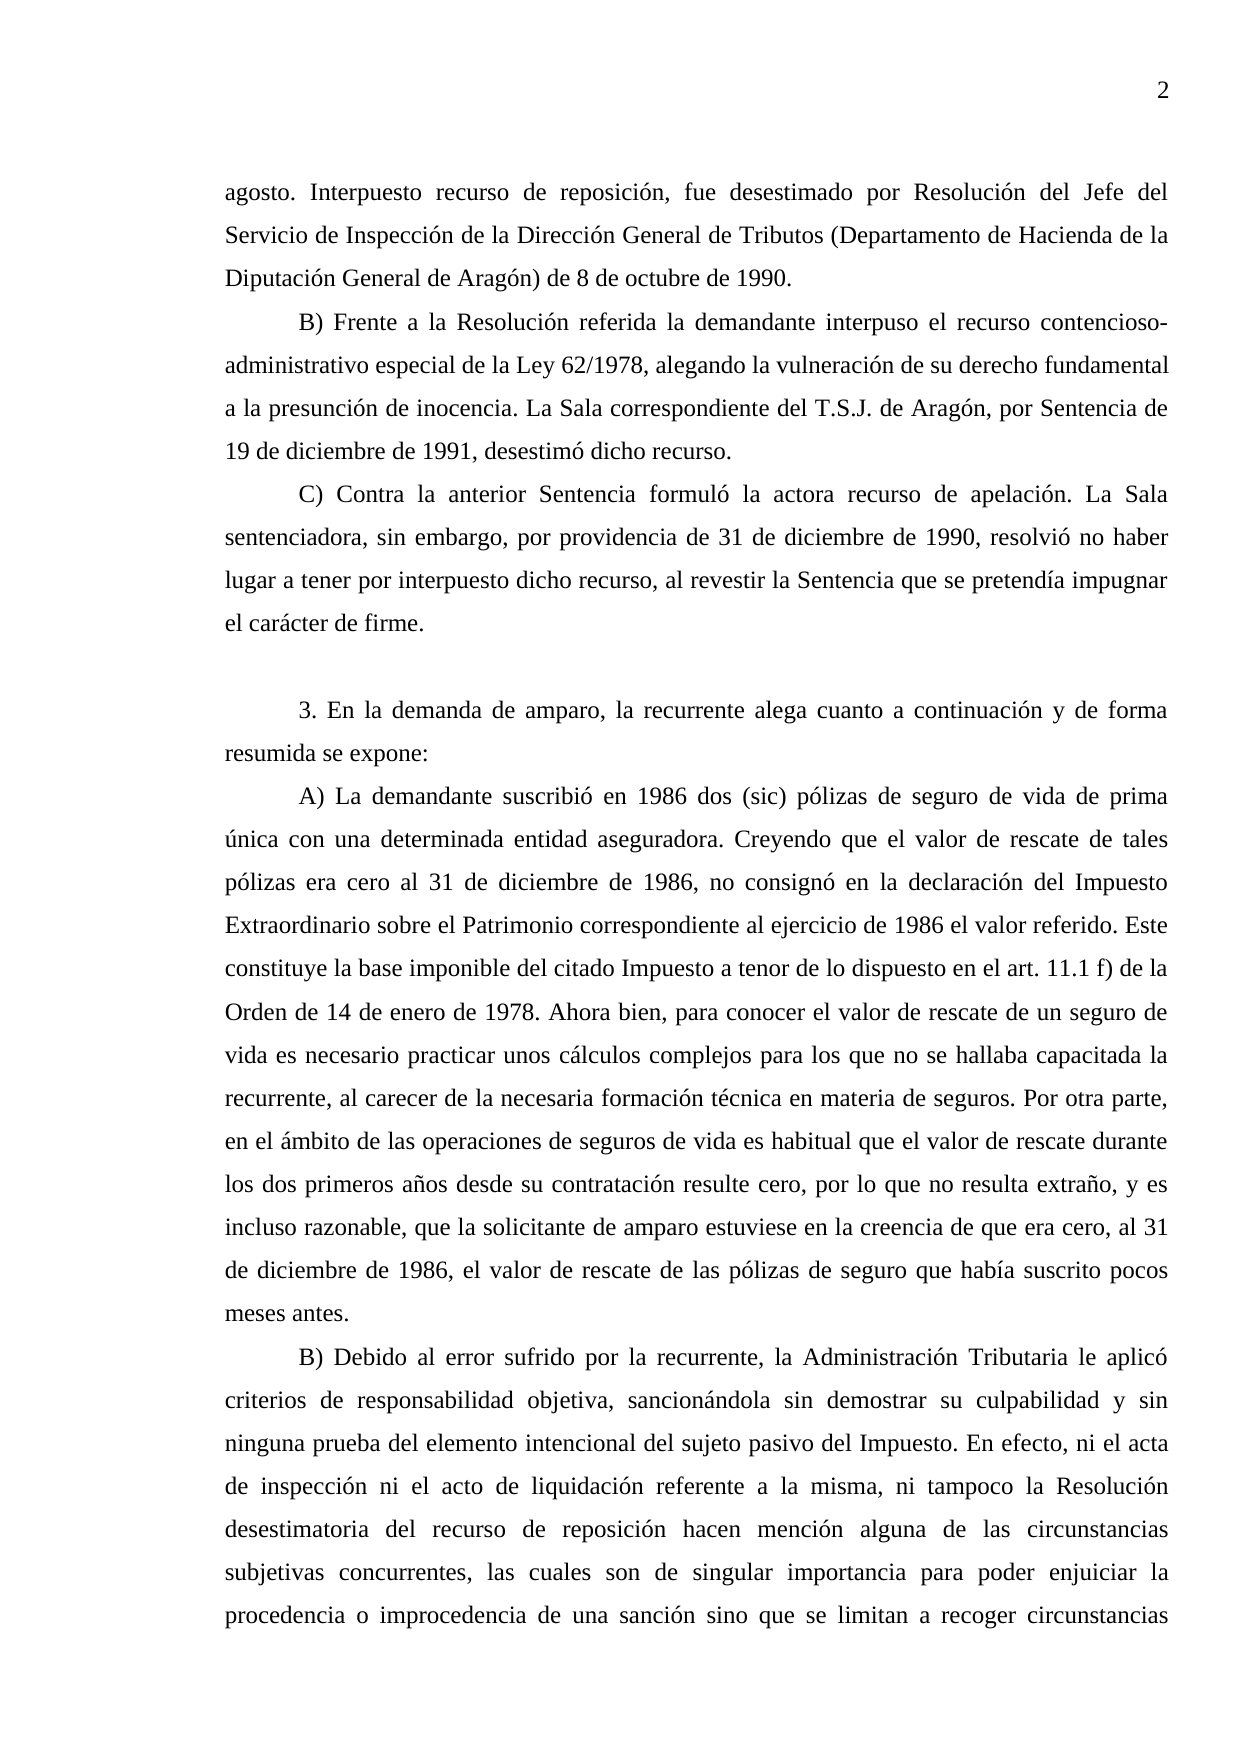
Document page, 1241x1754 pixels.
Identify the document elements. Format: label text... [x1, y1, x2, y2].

text B) Frente a la Resolución referida la demandante interpuso el recurso contencioso-administrativo especial de la Ley 62/1978, alegando la vulneración de su derecho fundamental a la presunción de inocencia. La Sala correspondiente del T.S.J. de Aragón, por Sentencia de 19 de diciembre de 1991, desestimó dicho recurso. [224, 307, 1169, 465]
text 3. En la demanda de amparo, la recurrente alega cuanto a continuación y de forma resumida se expone: [224, 695, 1169, 767]
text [224, 1342, 1169, 1629]
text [224, 177, 1169, 292]
text A) La demandante suscribió en 1986 dos (sic) pólizas de seguro de vida de prima única con una determinada entidad aseguradora. Creyendo que el valor de rescate de tales pólizas era cero al 31 de diciembre de 1986, no consignó en la declaración del Impuesto Extraordinario sobre el Patrimonio correspondiente al ejercicio de 1986 el valor referido. Este constituye la base imponible del citado Impuesto a tenor de lo dispuesto en el art. 11.1 f) de la Orden de 14 de enero de 1978. Ahora bien, para conocer el valor de rescate de un seguro de vida es necesario practicar unos cálculos complejos para los que no se hallaba capacitada la recurrente, al carecer de la necesaria formación técnica en materia de seguros. Por otra parte, en el ámbito de las operaciones de seguros de vida es habitual que el valor de rescate durante los dos primeros años desde su contratación resulte cero, por lo que no resulta extraño, y es incluso razonable, que la solicitante de amparo estuviese en la creencia de que era cero, al 31 de diciembre de 1986, el valor de rescate de las pólizas de seguro que había suscrito pocos meses antes. [224, 781, 1169, 1327]
text C) Contra la anterior Sentencia formuló la actora recurso de apelación. La Sala sentenciadora, sin embargo, por providencia de 31 de diciembre de 1990, resolvió no haber lugar a tener por interpuesto dicho recurso, al revestir la Sentencia que se pretendía impugnar el carácter de firme. [224, 479, 1169, 637]
